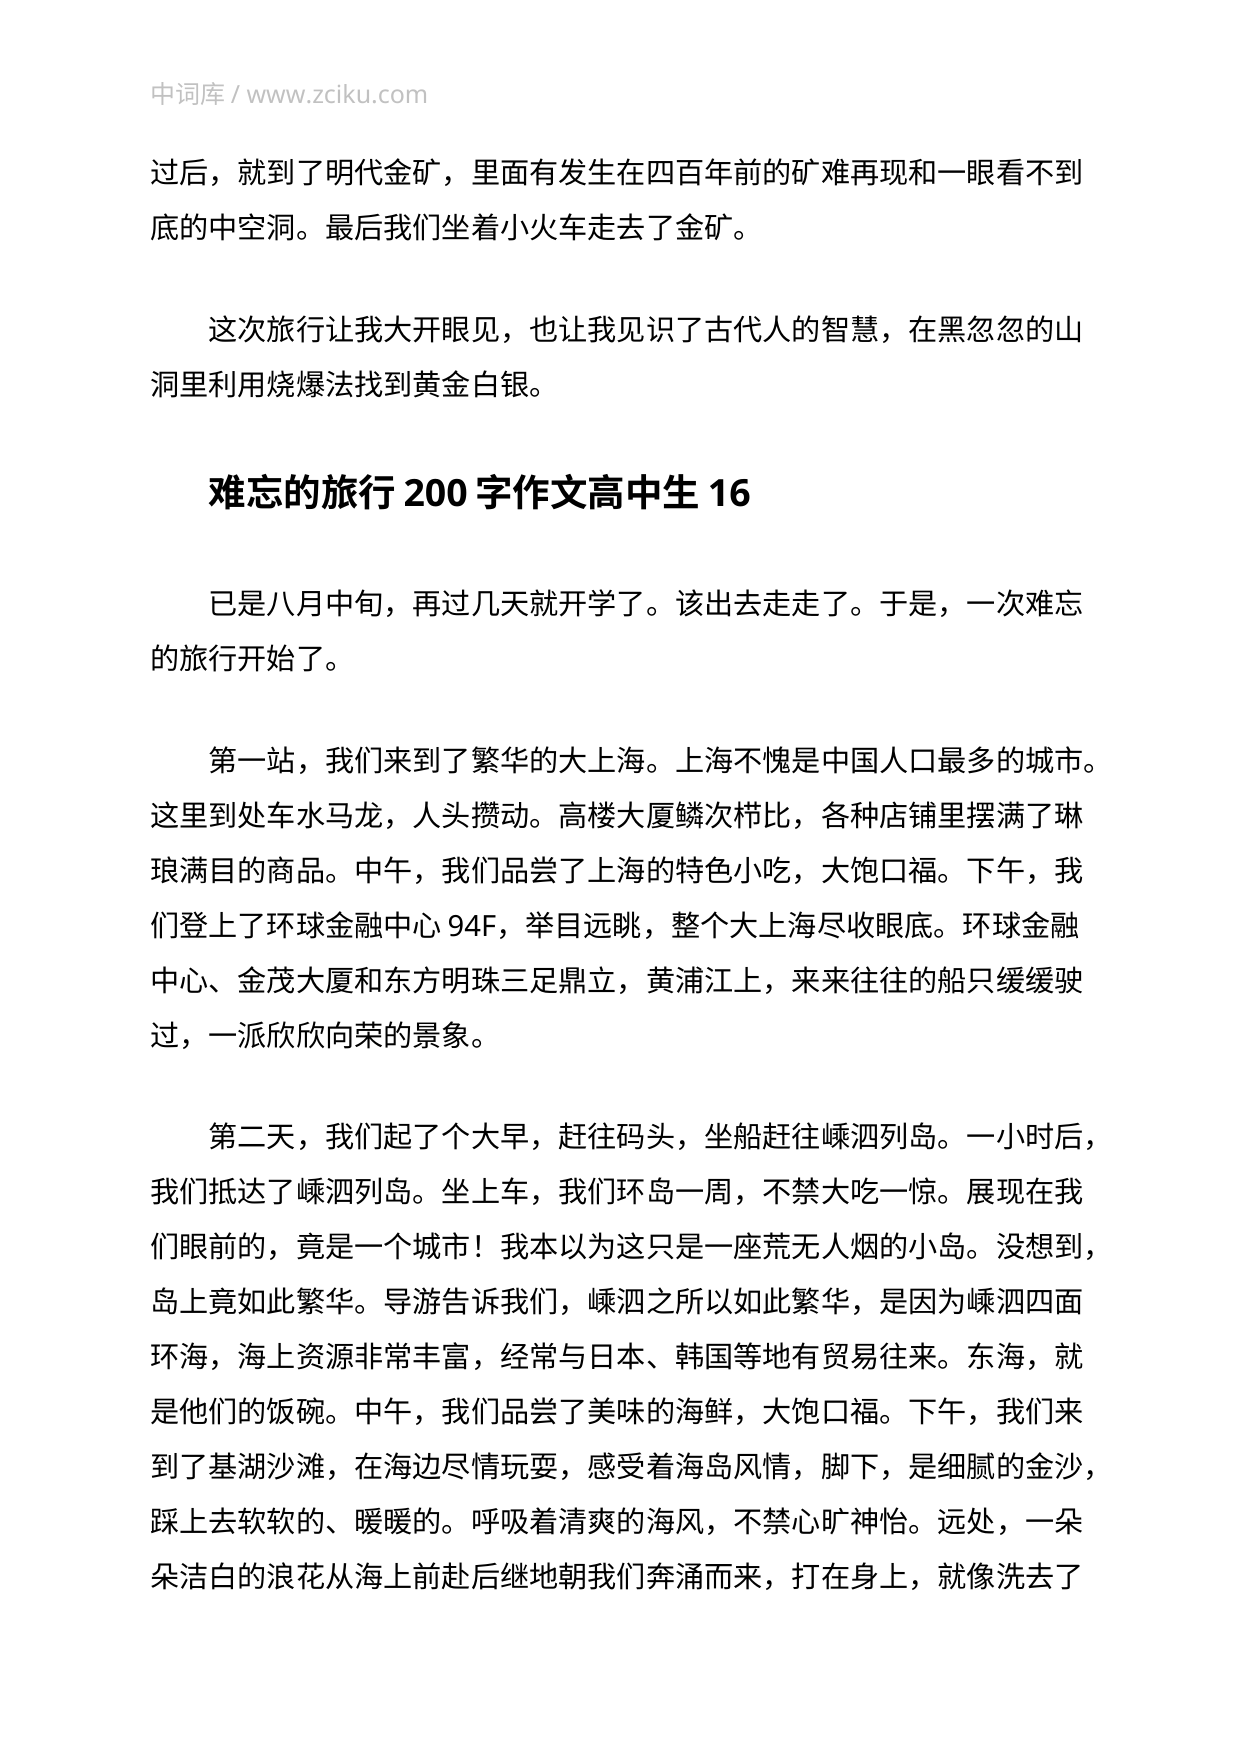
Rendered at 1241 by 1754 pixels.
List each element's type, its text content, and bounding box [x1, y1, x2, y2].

text 难忘的旅行200字作文高中生16 [150, 463, 1090, 518]
text 这次旅行让我大开眼见，也让我见识了古代人的智慧，在黑忽忽的山洞里利用烧爆法找到黄金白银。 [150, 307, 1090, 404]
text 已是八月中旬，再过几天就开学了。该出去走走了。于是，一次难忘的旅行开始了。 [150, 581, 1090, 678]
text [150, 1114, 1090, 1595]
text 第一站，我们来到了繁华的大上海。上海不愧是中国人口最多的城市。这里到处车水马龙，人头攒动。高楼大厦鳞次栉比，各种店铺里摆满了琳琅满目的商品。中午，我们品尝了上海的特色小吃，大饱口福。下午，我们登上了环球金融中心94F，举目远眺，整个大上海尽收眼底。环球金融中心、金茂大厦和东方明珠三足鼎立，黄浦江上，来来往往的船只缓缓驶过，一派欣欣向荣的景象。 [150, 738, 1090, 1054]
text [150, 150, 1090, 247]
